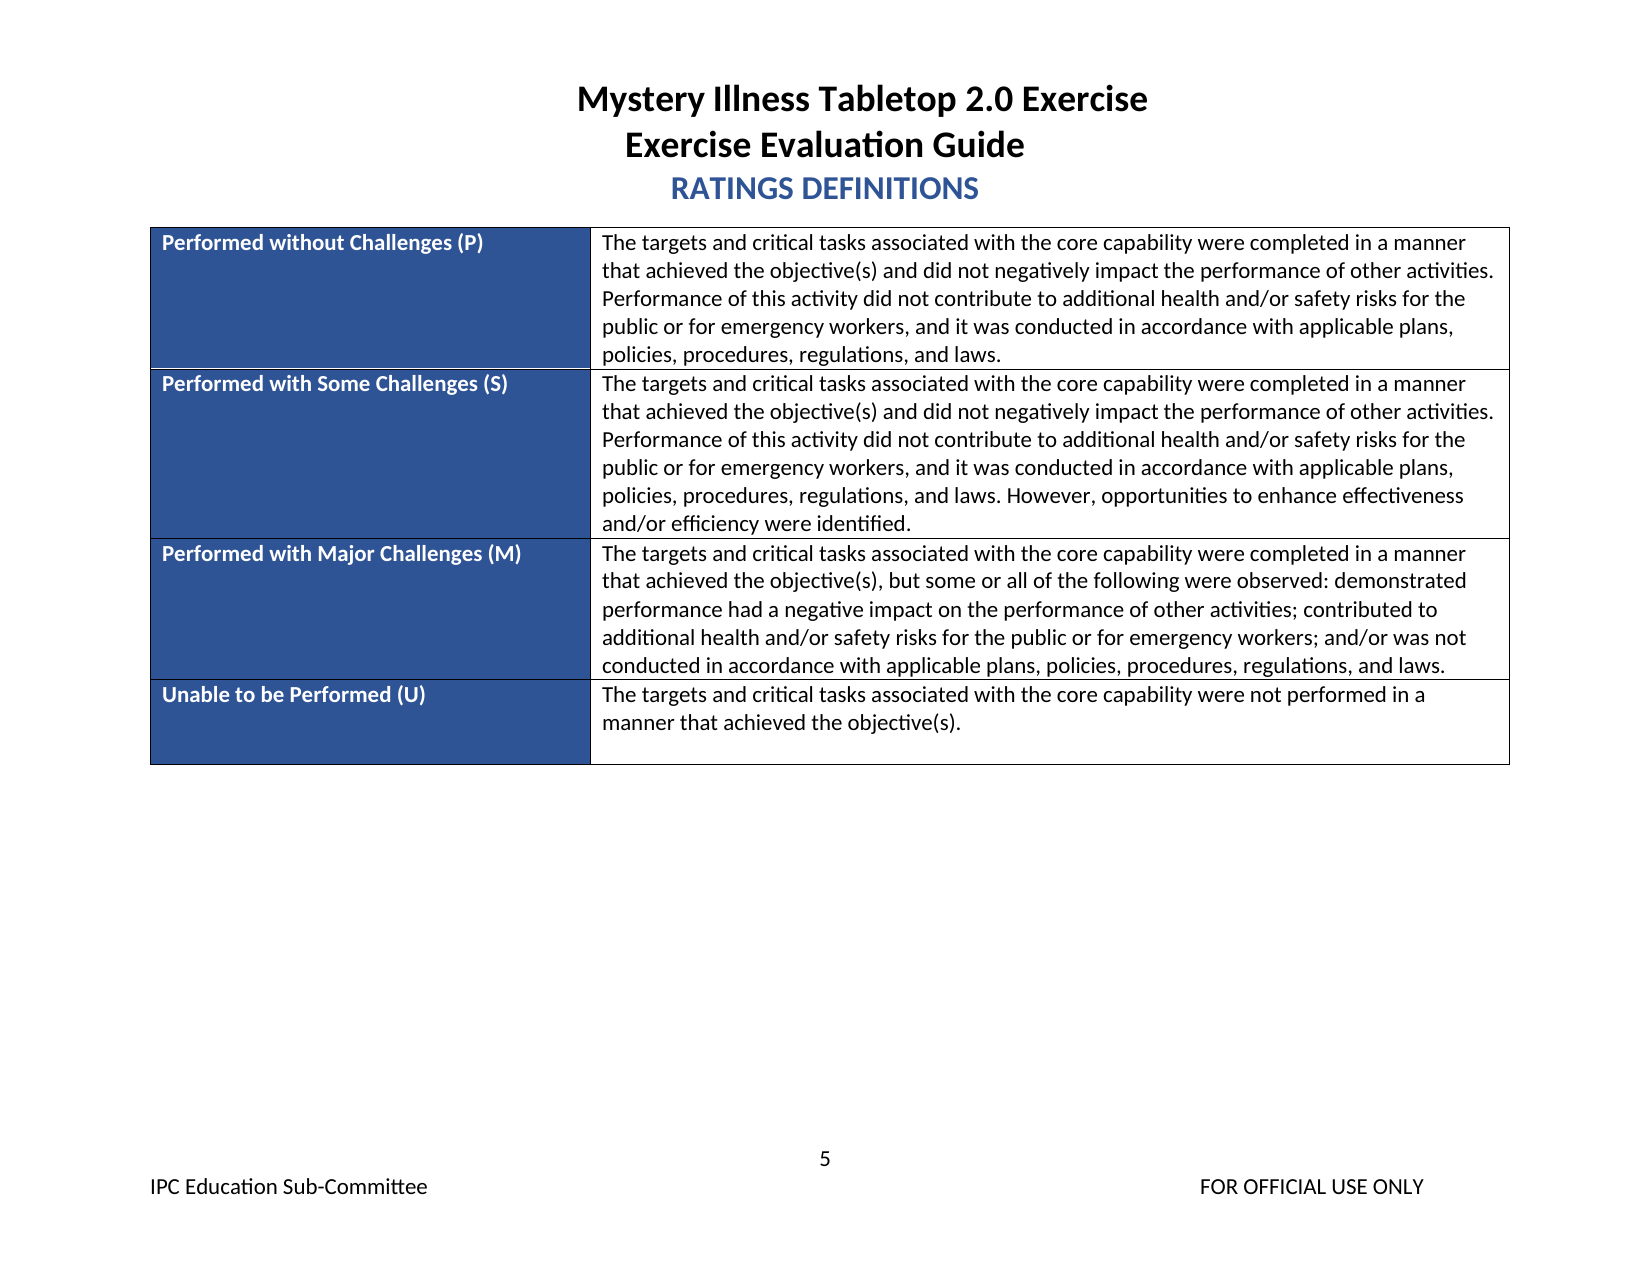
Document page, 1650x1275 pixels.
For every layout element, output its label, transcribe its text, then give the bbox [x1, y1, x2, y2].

table_header Performed without Challenges (P) [151, 228, 590, 368]
table_cell Unable to be Performed (U) [151, 680, 590, 764]
table_cell The targets and critical tasks associated with the core capability were completed in a manner that achieved the objective(s), but some or all of the following were observed: demonstrated performance had a negative impact on the performance of other activities; contributed to additional health and/or safety risks for the public or for emergency workers; and/or was not conducted in accordance with applicable plans, policies, procedures, regulations, and laws. [591, 539, 1509, 679]
table_cell Performed with Major Challenges (M) [151, 539, 590, 679]
text RATINGS DEFINITIONS [150, 167, 1500, 207]
table_cell The targets and critical tasks associated with the core capability were completed in a manner that achieved the objective(s) and did not negatively impact the performance of other activities. Performance of this activity did not contribute to additional health and/or safety risks for the public or for emergency workers, and it was conducted in accordance with applicable plans, policies, procedures, regulations, and laws. However, opportunities to enhance effectiveness and/or efficiency were identified. [591, 370, 1509, 538]
table_header The targets and critical tasks associated with the core capability were completed in a manner that achieved the objective(s) and did not negatively impact the performance of other activities. Performance of this activity did not contribute to additional health and/or safety risks for the public or for emergency workers, and it was conducted in accordance with applicable plans, policies, procedures, regulations, and laws. [591, 228, 1509, 368]
table_cell The targets and critical tasks associated with the core capability were not performed in a manner that achieved the objective(s). [591, 680, 1509, 764]
table_cell Performed with Some Challenges (S) [151, 370, 590, 538]
